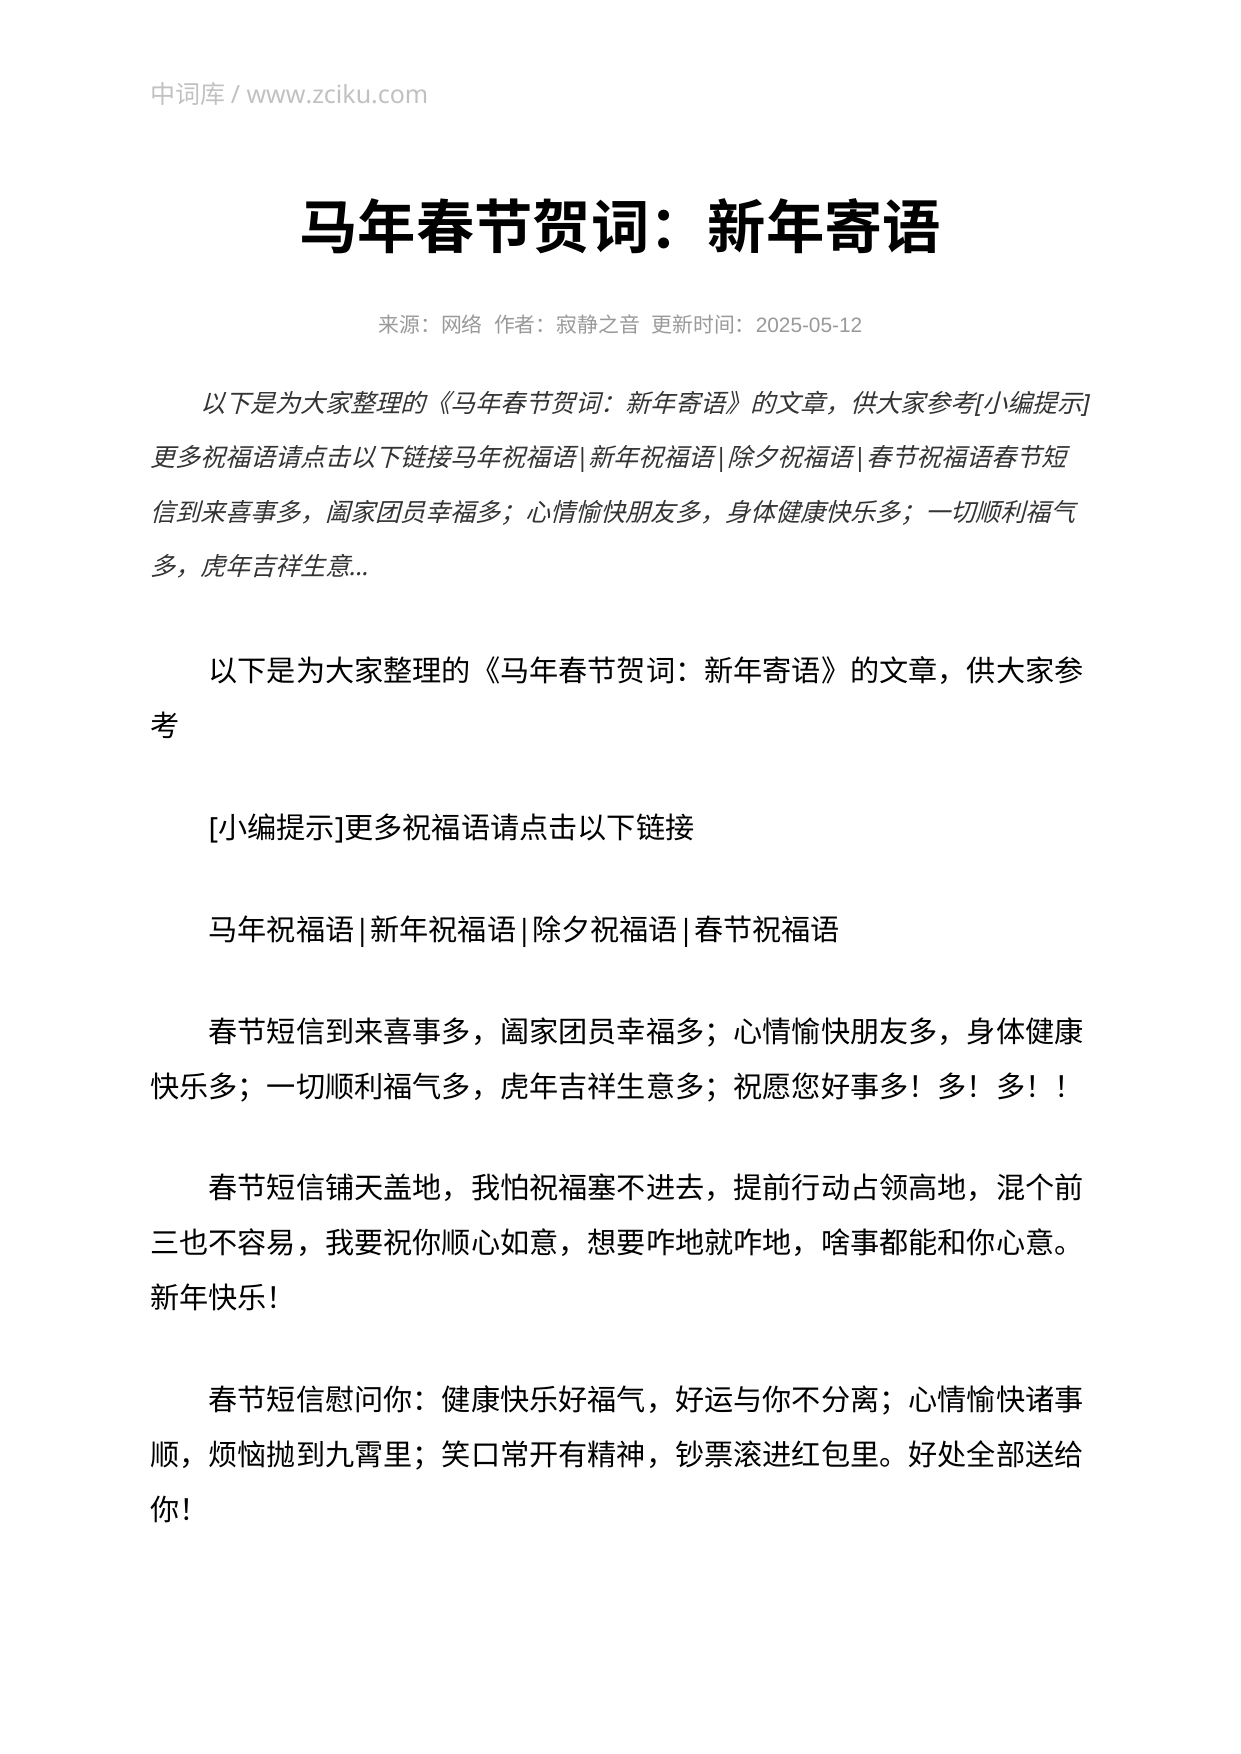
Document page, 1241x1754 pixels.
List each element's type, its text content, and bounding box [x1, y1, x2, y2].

text [小编提示]更多祝福语请点击以下链接 [150, 804, 1090, 847]
text 春节短信铺天盖地，我怕祝福塞不进去，提前行动占领高地，混个前三也不容易，我要祝你顺心如意，想要咋地就咋地，啥事都能和你心意。新年快乐！ [150, 1165, 1090, 1317]
text 春节短信慰问你：健康快乐好福气，好运与你不分离；心情愉快诸事顺，烦恼抛到九霄里；笑口常开有精神，钞票滚进红包里。好处全部送给你！ [150, 1377, 1090, 1529]
subtitle 马年春节贺词：新年寄语 [150, 181, 1090, 266]
text 以下是为大家整理的《马年春节贺词：新年寄语》的文章，供大家参考 [150, 648, 1090, 745]
text 来源：网络 作者：寂静之音 更新时间：2025-05-12 [150, 313, 1090, 337]
text 马年祝福语|新年祝福语|除夕祝福语|春节祝福语 [150, 906, 1090, 949]
text 以下是为大家整理的《马年春节贺词：新年寄语》的文章，供大家参考[小编提示]更多祝福语请点击以下链接马年祝福语|新年祝福语|除夕祝福语|春节祝福语春节短信到来喜事多，阖家团员幸福多；心情愉快朋友多，身体健康快乐多；一切顺利福气多，虎年吉祥生意... [150, 383, 1090, 583]
text 春节短信到来喜事多，阖家团员幸福多；心情愉快朋友多，身体健康快乐多；一切顺利福气多，虎年吉祥生意多；祝愿您好事多！多！多！！ [150, 1008, 1090, 1106]
